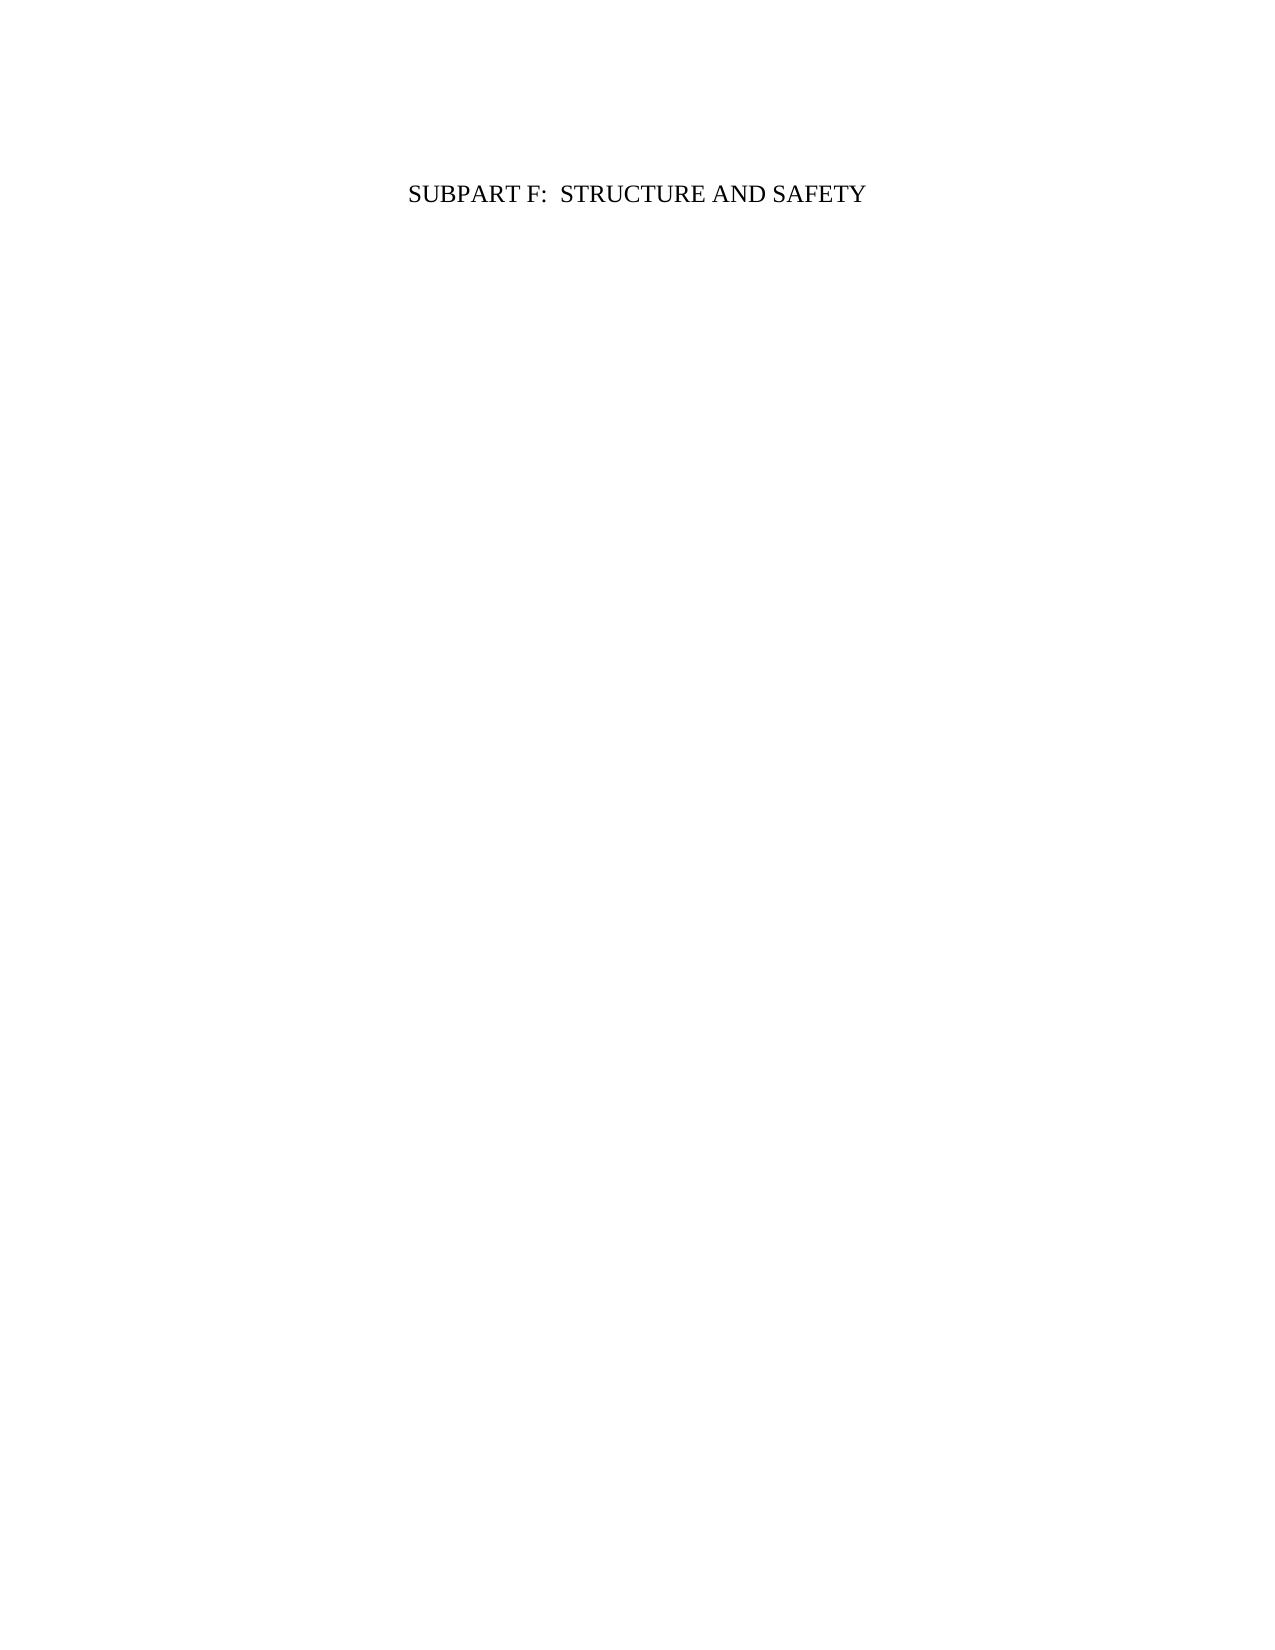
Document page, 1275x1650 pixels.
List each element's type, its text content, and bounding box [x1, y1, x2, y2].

text SUBPART F: STRUCTURE AND SAFETY [150, 179, 1125, 207]
